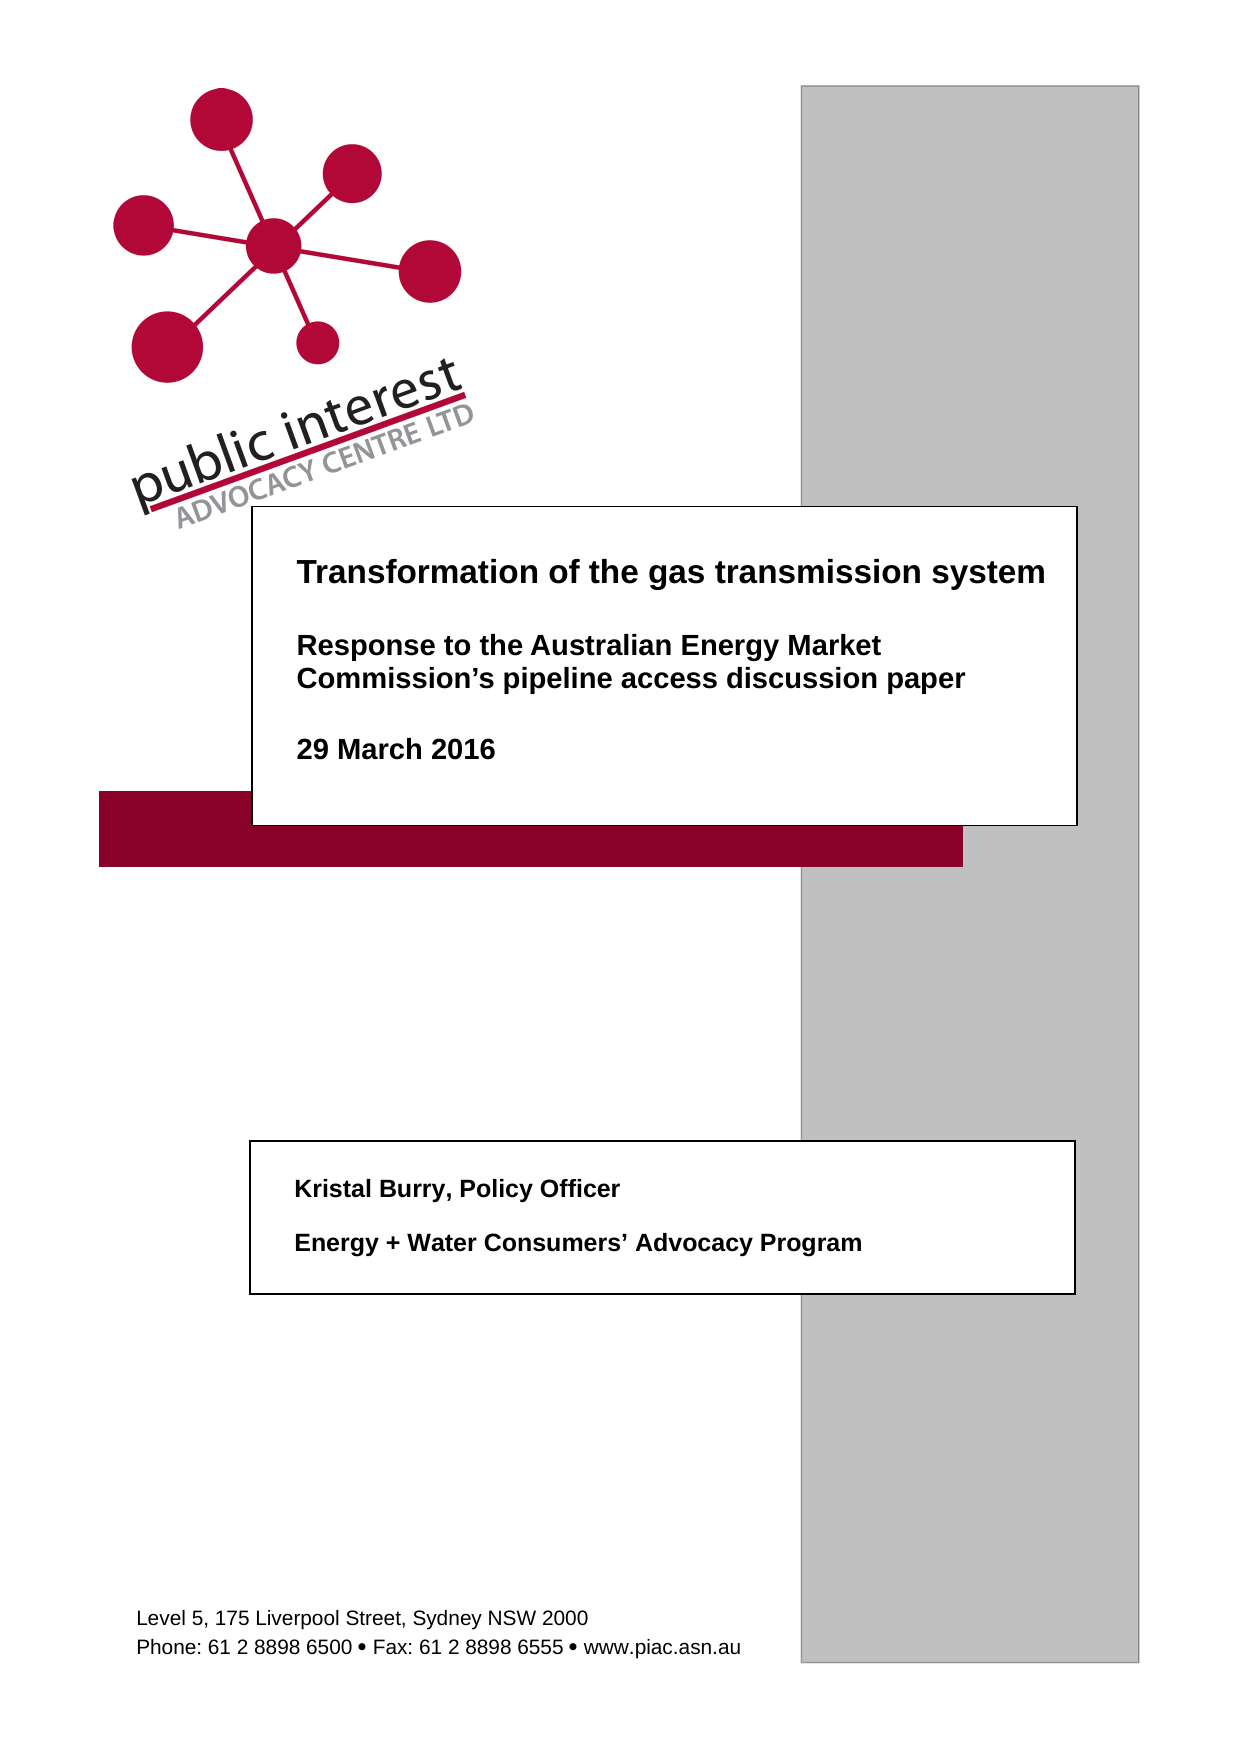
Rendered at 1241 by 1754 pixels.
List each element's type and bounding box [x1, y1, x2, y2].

picture [113, 88, 478, 529]
